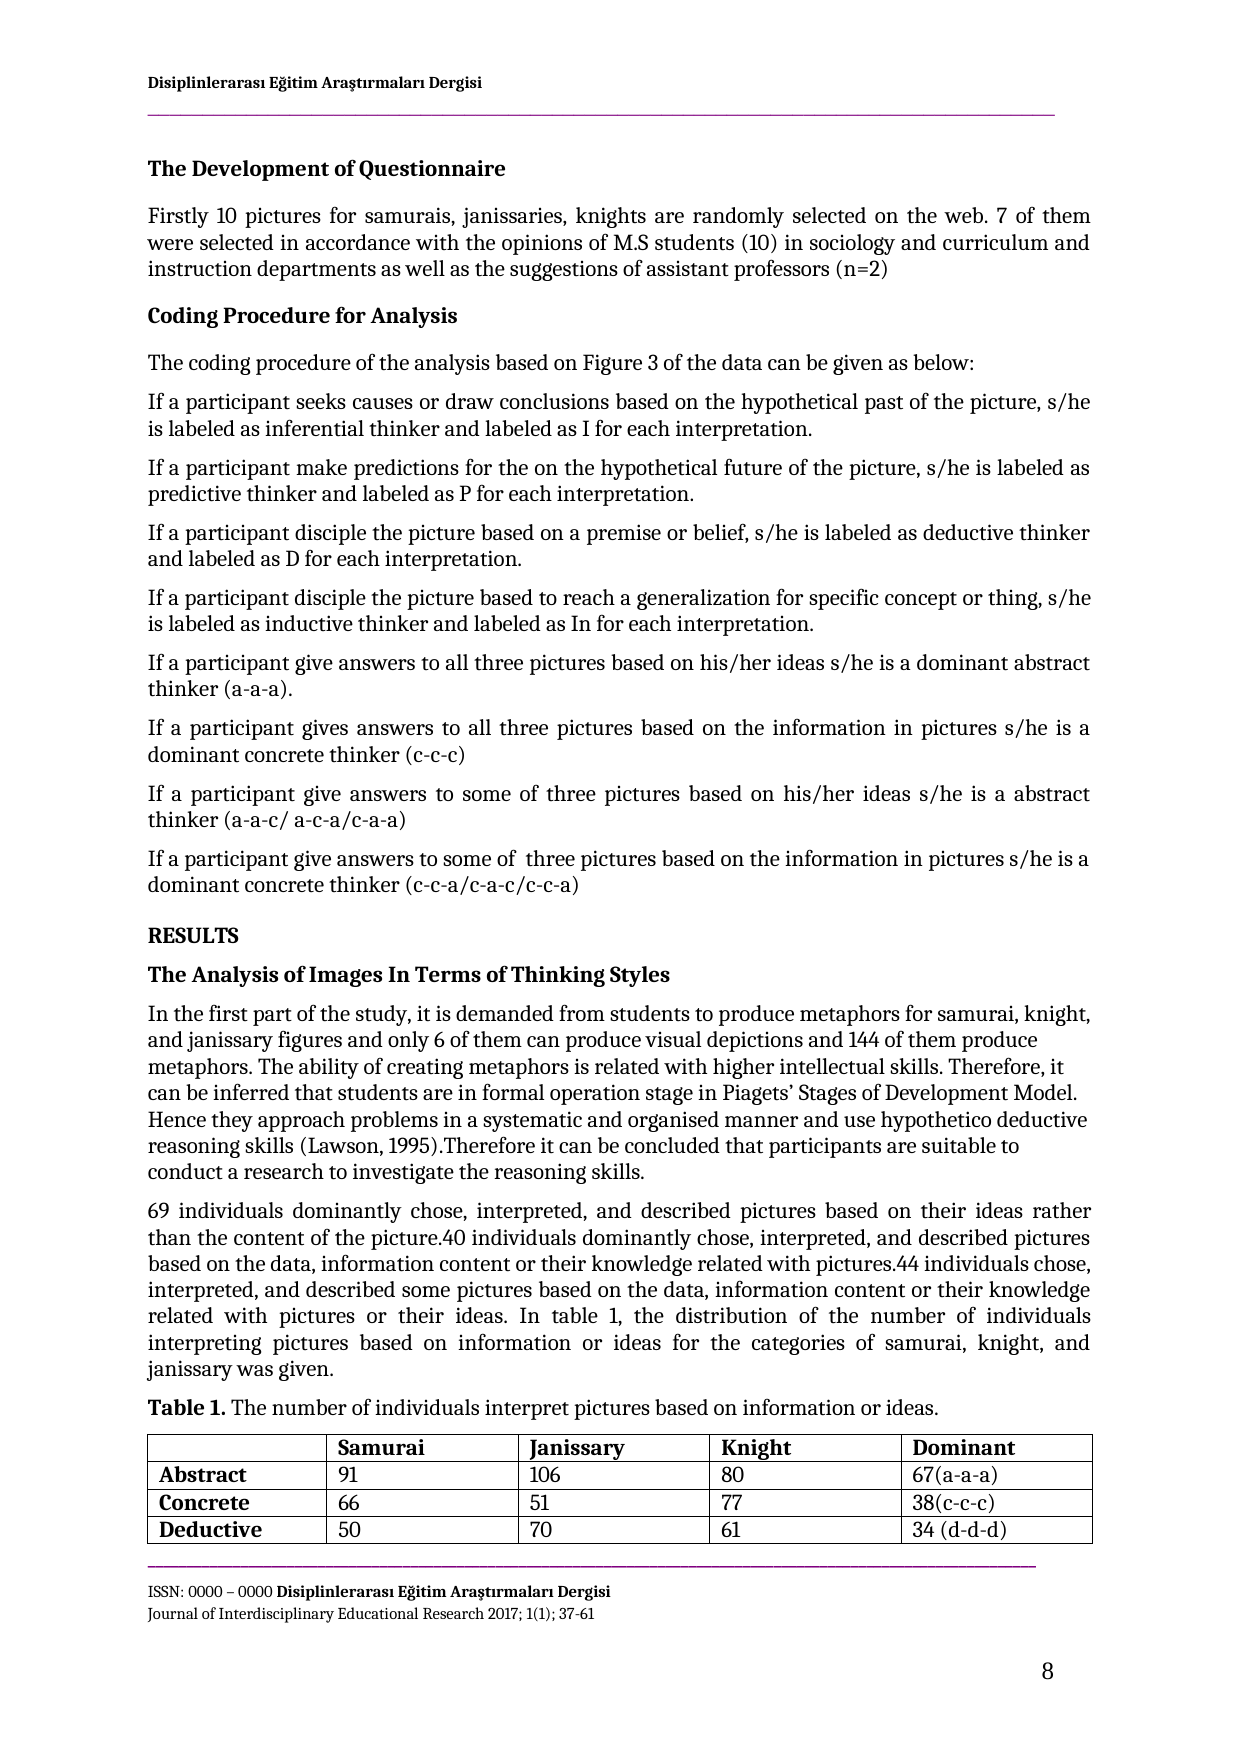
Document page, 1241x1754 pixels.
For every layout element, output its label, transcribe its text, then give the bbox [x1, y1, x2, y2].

table_cell 77 [710, 1490, 901, 1516]
table_cell 70 [519, 1517, 709, 1543]
text In the first part of the study, it is demanded from students to produce metaphors for samurai, knight, and janissary figures and only 6 of them can produce visual depictions and 144 of them produce metaphors. The ability of creating metaphors is related with higher intellectual skills. Therefore, it can be inferred that students are in formal operation stage in Piagets’ Stages of Development Model. Hence they approach problems in a systematic and organised manner and use hypothetico deductive reasoning skills (Lawson, 1995).Therefore it can be concluded that participants are suitable to conduct a research to investigate the reasoning skills. [148, 1001, 1092, 1185]
text If a participant give answers to all three pictures based on his/her ideas s/he is a dominant abstract thinker (a-a-a). [148, 650, 1092, 703]
table_cell 66 [327, 1490, 518, 1516]
text If a participant give answers to some of three pictures based on his/her ideas s/he is a abstract thinker (a-a-c/ a-c-a/c-a-a) [148, 780, 1092, 833]
table_cell Deductive [148, 1517, 326, 1543]
table_header Knight [710, 1435, 901, 1461]
table_cell Concrete [148, 1490, 326, 1516]
text Table 1. The number of individuals interpret pictures based on information or ideas. [148, 1395, 1092, 1421]
text RESULTS [148, 923, 1092, 949]
text The Development of Questionnaire [148, 156, 1092, 182]
table_header [148, 1435, 326, 1461]
table_cell 80 [710, 1462, 901, 1488]
table_cell 38(c-c-c) [902, 1490, 1092, 1516]
table_cell 34 (d-d-d) [902, 1517, 1092, 1543]
table_header Samurai [327, 1435, 518, 1461]
text The Analysis of Images In Terms of Thinking Styles [148, 962, 1092, 988]
text 69 individuals dominantly chose, interpreted, and described pictures based on their ideas rather than the content of the picture.40 individuals dominantly chose, interpreted, and described pictures based on the data, information content or their knowledge related with pictures.44 individuals chose, interpreted, and described some pictures based on the data, information content or their knowledge related with pictures or their ideas. In table 1, the distribution of the number of individuals interpreting pictures based on information or ideas for the categories of samurai, knight, and janissary was given. [148, 1198, 1092, 1382]
table_header Janissary [519, 1435, 709, 1461]
table_cell 106 [519, 1462, 709, 1488]
table_cell 51 [519, 1490, 709, 1516]
table_cell Abstract [148, 1462, 326, 1488]
text The coding procedure of the analysis based on Figure 3 of the data can be given as below: [148, 350, 1092, 377]
table_cell 50 [327, 1517, 518, 1543]
table_header Dominant [902, 1435, 1092, 1461]
text If a participant make predictions for the on the hypothetical future of the picture, s/he is labeled as predictive thinker and labeled as P for each interpretation. [148, 454, 1092, 507]
text If a participant disciple the picture based on a premise or belief, s/he is labeled as deductive thinker and labeled as D for each interpretation. [148, 519, 1092, 572]
text If a participant give answers to some of three pictures based on the information in pictures s/he is a dominant concrete thinker (c-c-a/c-a-c/c-c-a) [148, 846, 1092, 898]
table_cell 67(a-a-a) [902, 1462, 1092, 1488]
text Coding Procedure for Analysis [148, 303, 1092, 329]
table_cell 91 [327, 1462, 518, 1488]
text Firstly 10 pictures for samurais, janissaries, knights are randomly selected on the web. 7 of them were selected in accordance with the opinions of M.S students (10) in sociology and curriculum and instruction departments as well as the suggestions of assistant professors (n=2) [148, 203, 1092, 282]
text If a participant seeks causes or draw conclusions based on the hypothetical past of the picture, s/he is labeled as inferential thinker and labeled as I for each interpretation. [148, 389, 1092, 442]
text If a participant disciple the picture based to reach a generalization for specific concept or thing, s/he is labeled as inductive thinker and labeled as In for each interpretation. [148, 585, 1092, 637]
text If a participant gives answers to all three pictures based on the information in pictures s/he is a dominant concrete thinker (c-c-c) [148, 715, 1092, 768]
table_cell 61 [710, 1517, 901, 1543]
